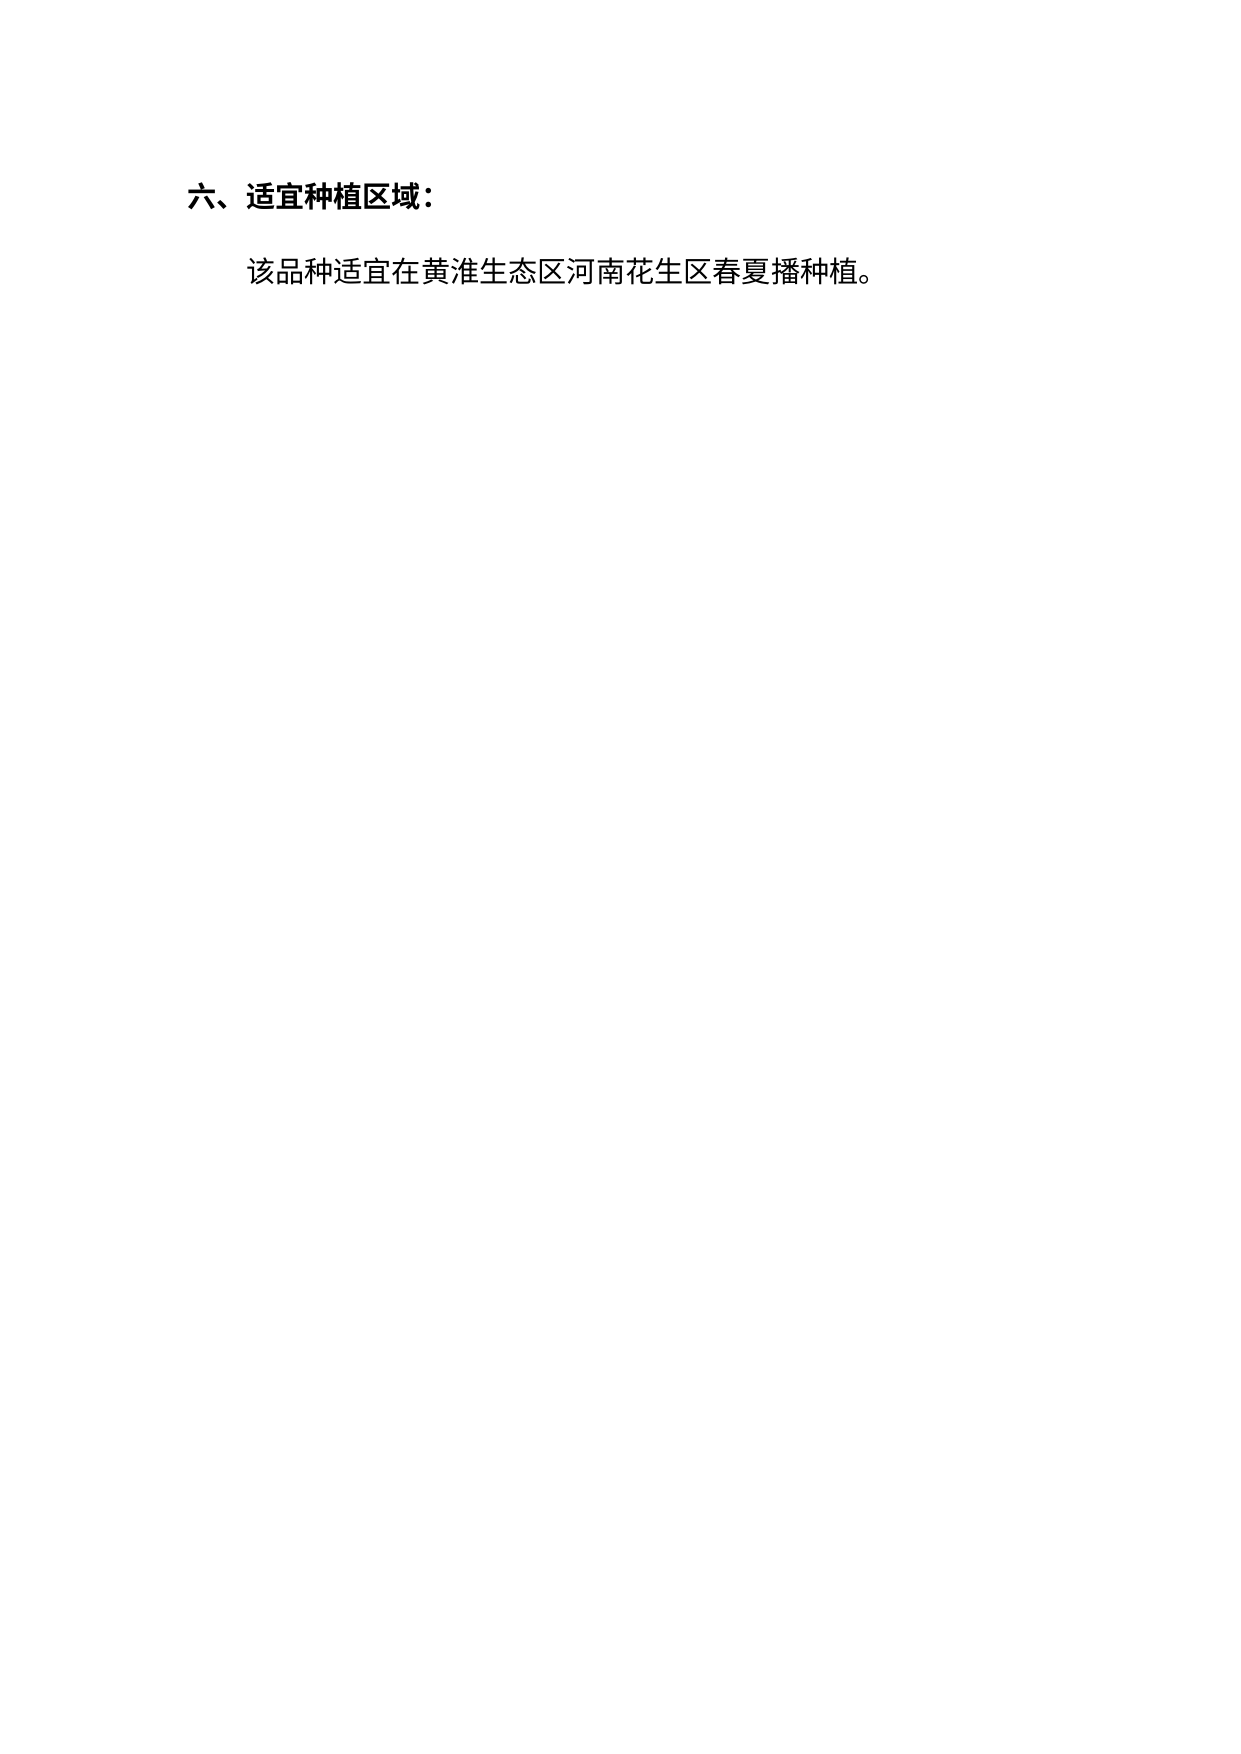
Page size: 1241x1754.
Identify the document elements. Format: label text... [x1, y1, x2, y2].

text 六、适宜种植区域： [187, 162, 1053, 227]
text 该品种适宜在黄淮生态区河南花生区春夏播种植。 [187, 237, 1053, 302]
